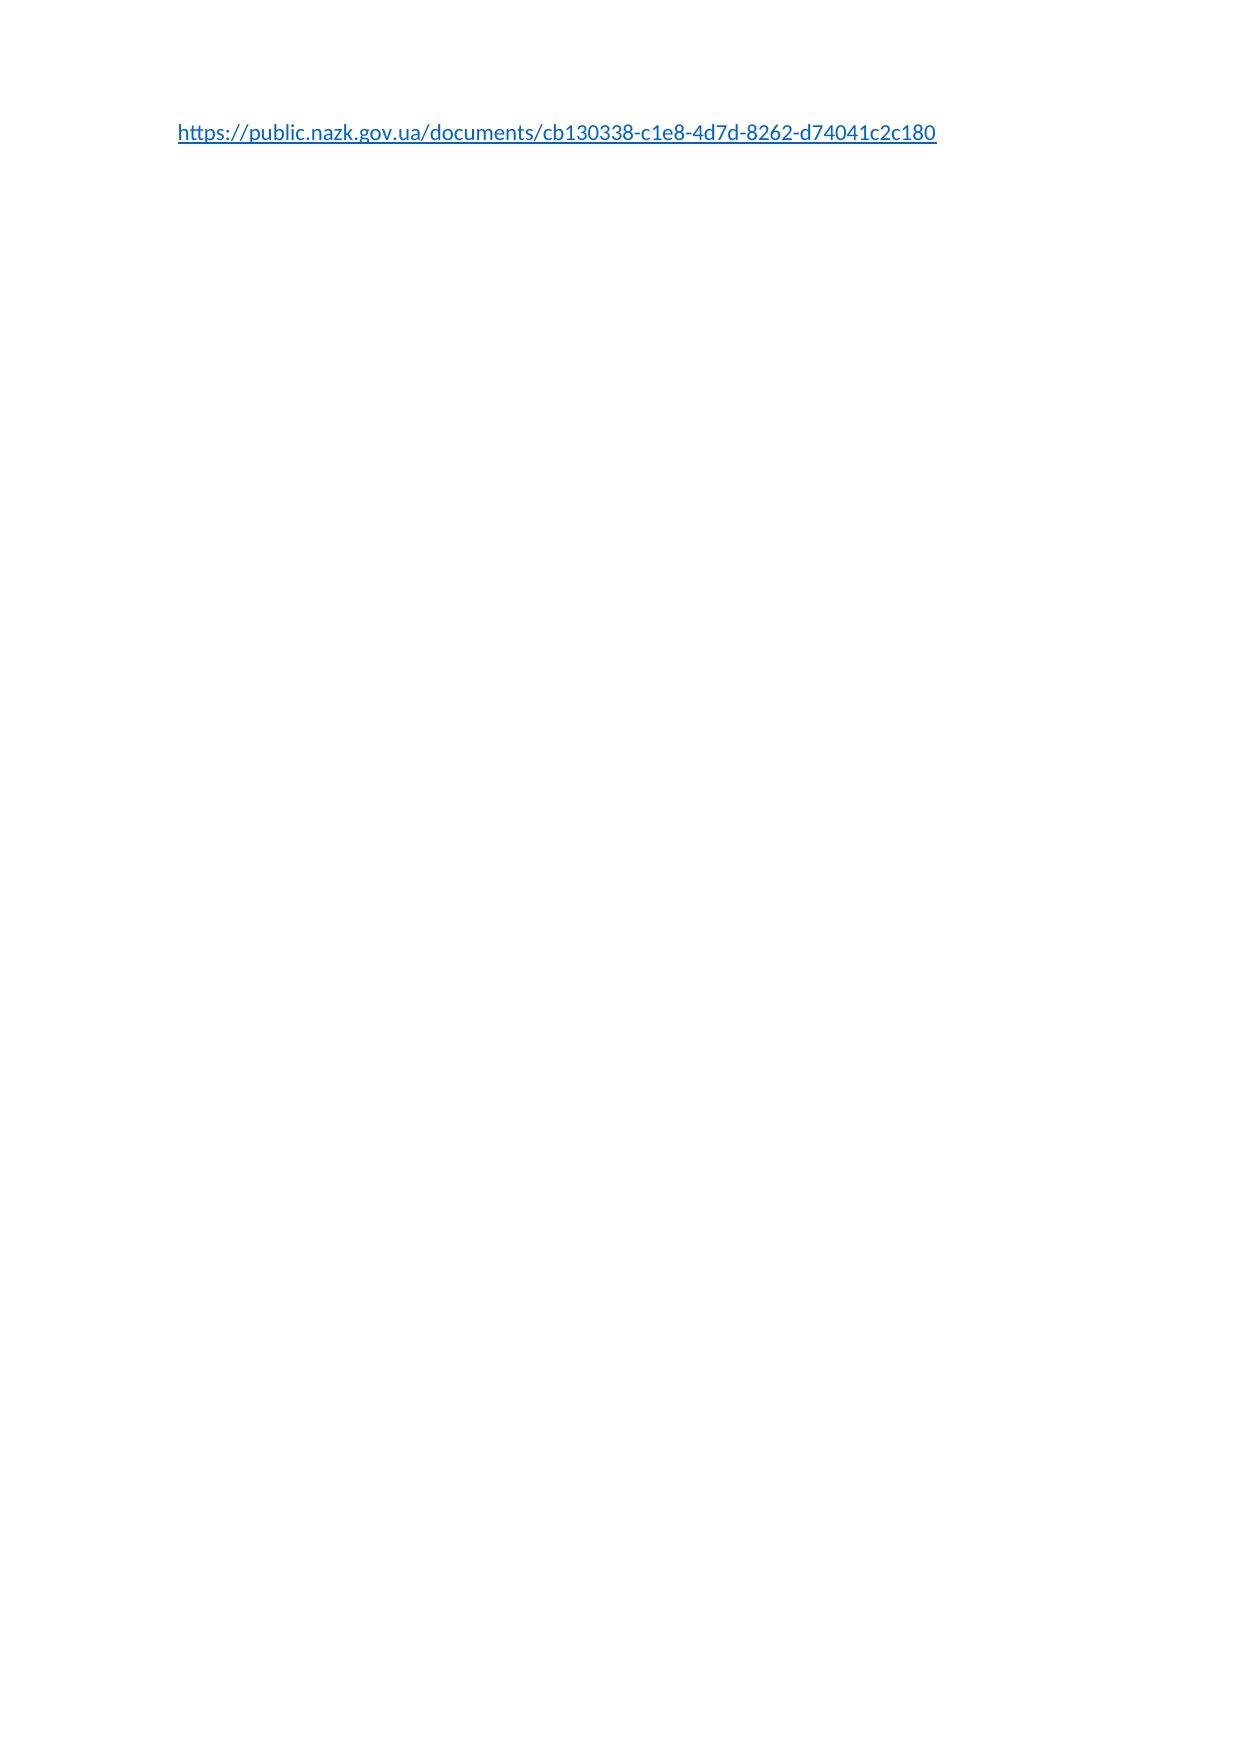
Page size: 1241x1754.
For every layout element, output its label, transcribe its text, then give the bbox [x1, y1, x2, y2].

text https://public.nazk.gov.ua/documents/cb130338-c1e8-4d7d-8262-d74041c2c180 [177, 118, 1152, 146]
